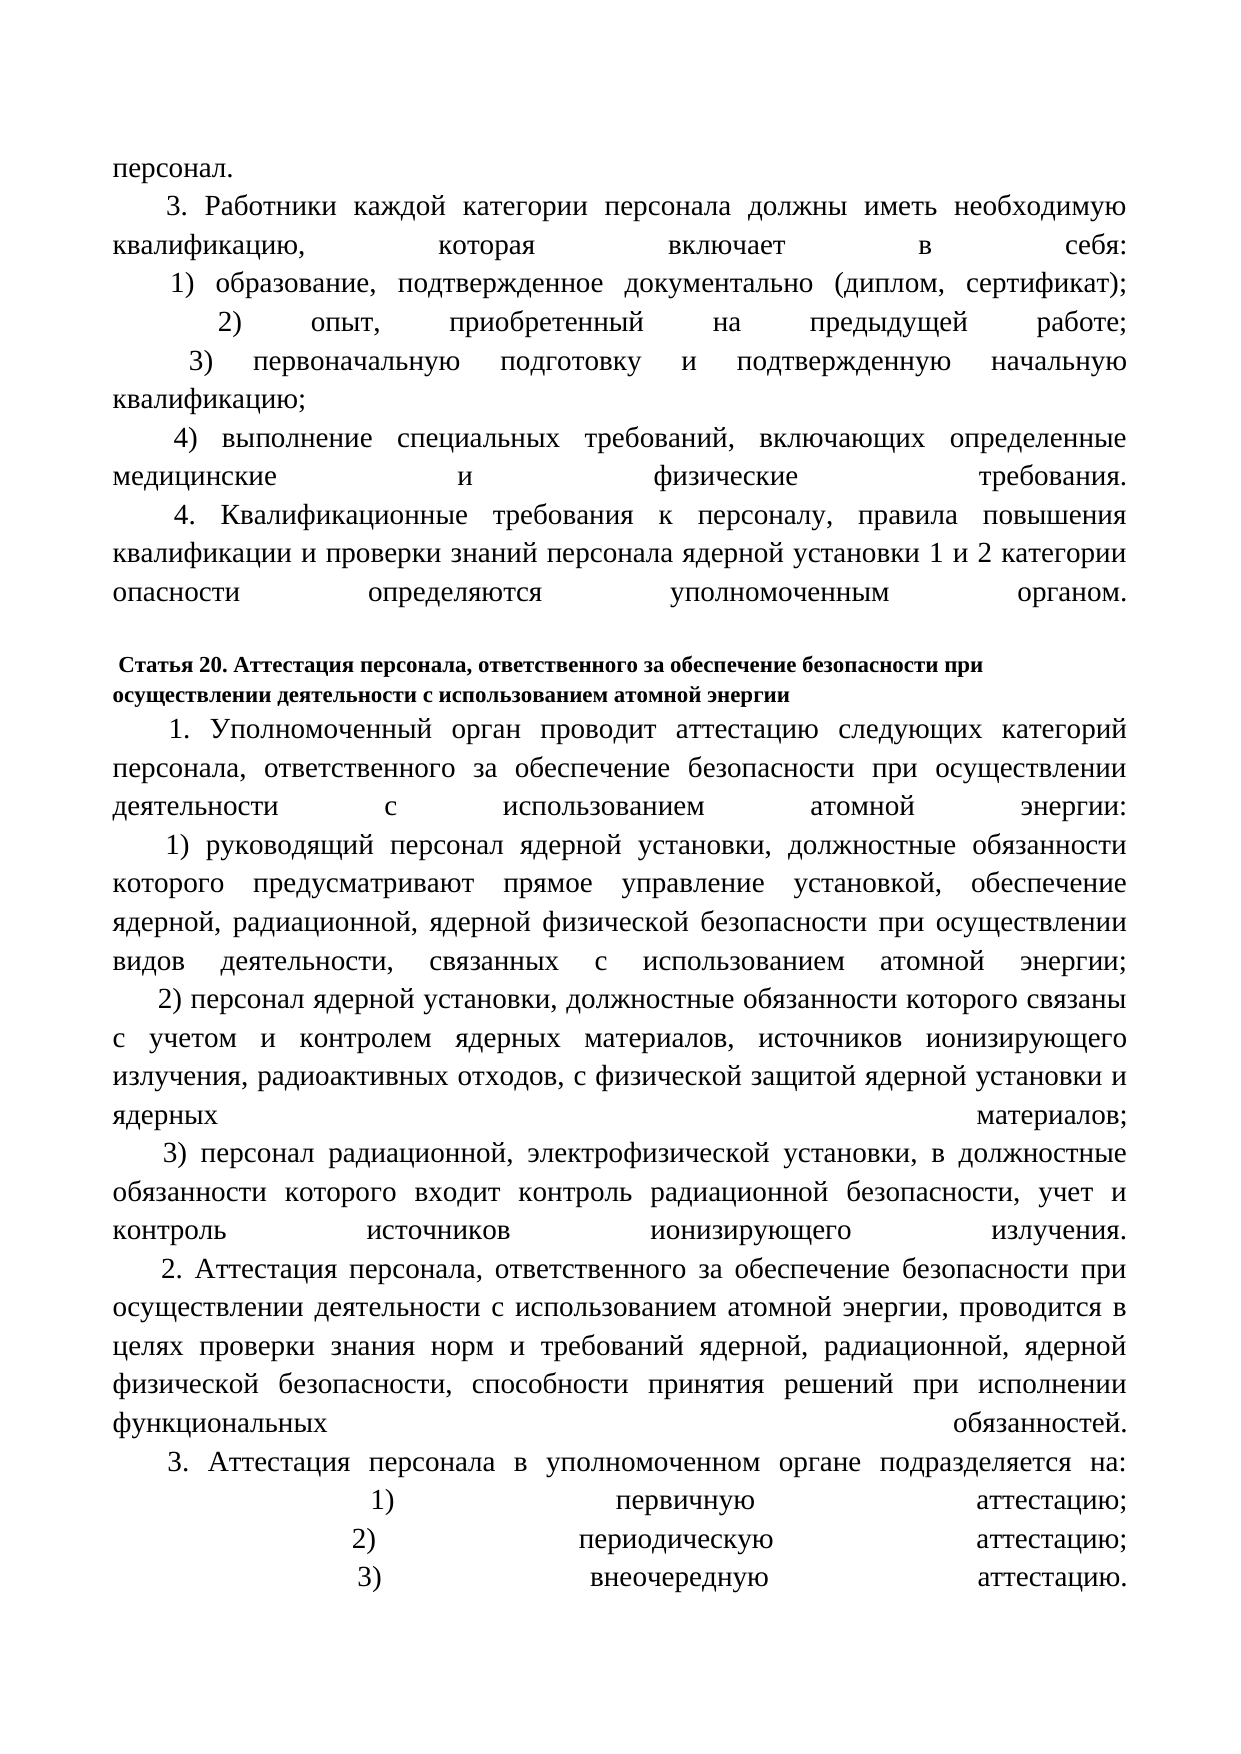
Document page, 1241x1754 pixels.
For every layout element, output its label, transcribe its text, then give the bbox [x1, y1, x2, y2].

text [112, 150, 1128, 646]
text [112, 711, 1128, 1593]
text Статья 20. Аттестация персонала, ответственного за обеспечение безопасности при осуществлении деятельности с использованием атомной энергии [112, 651, 1128, 708]
